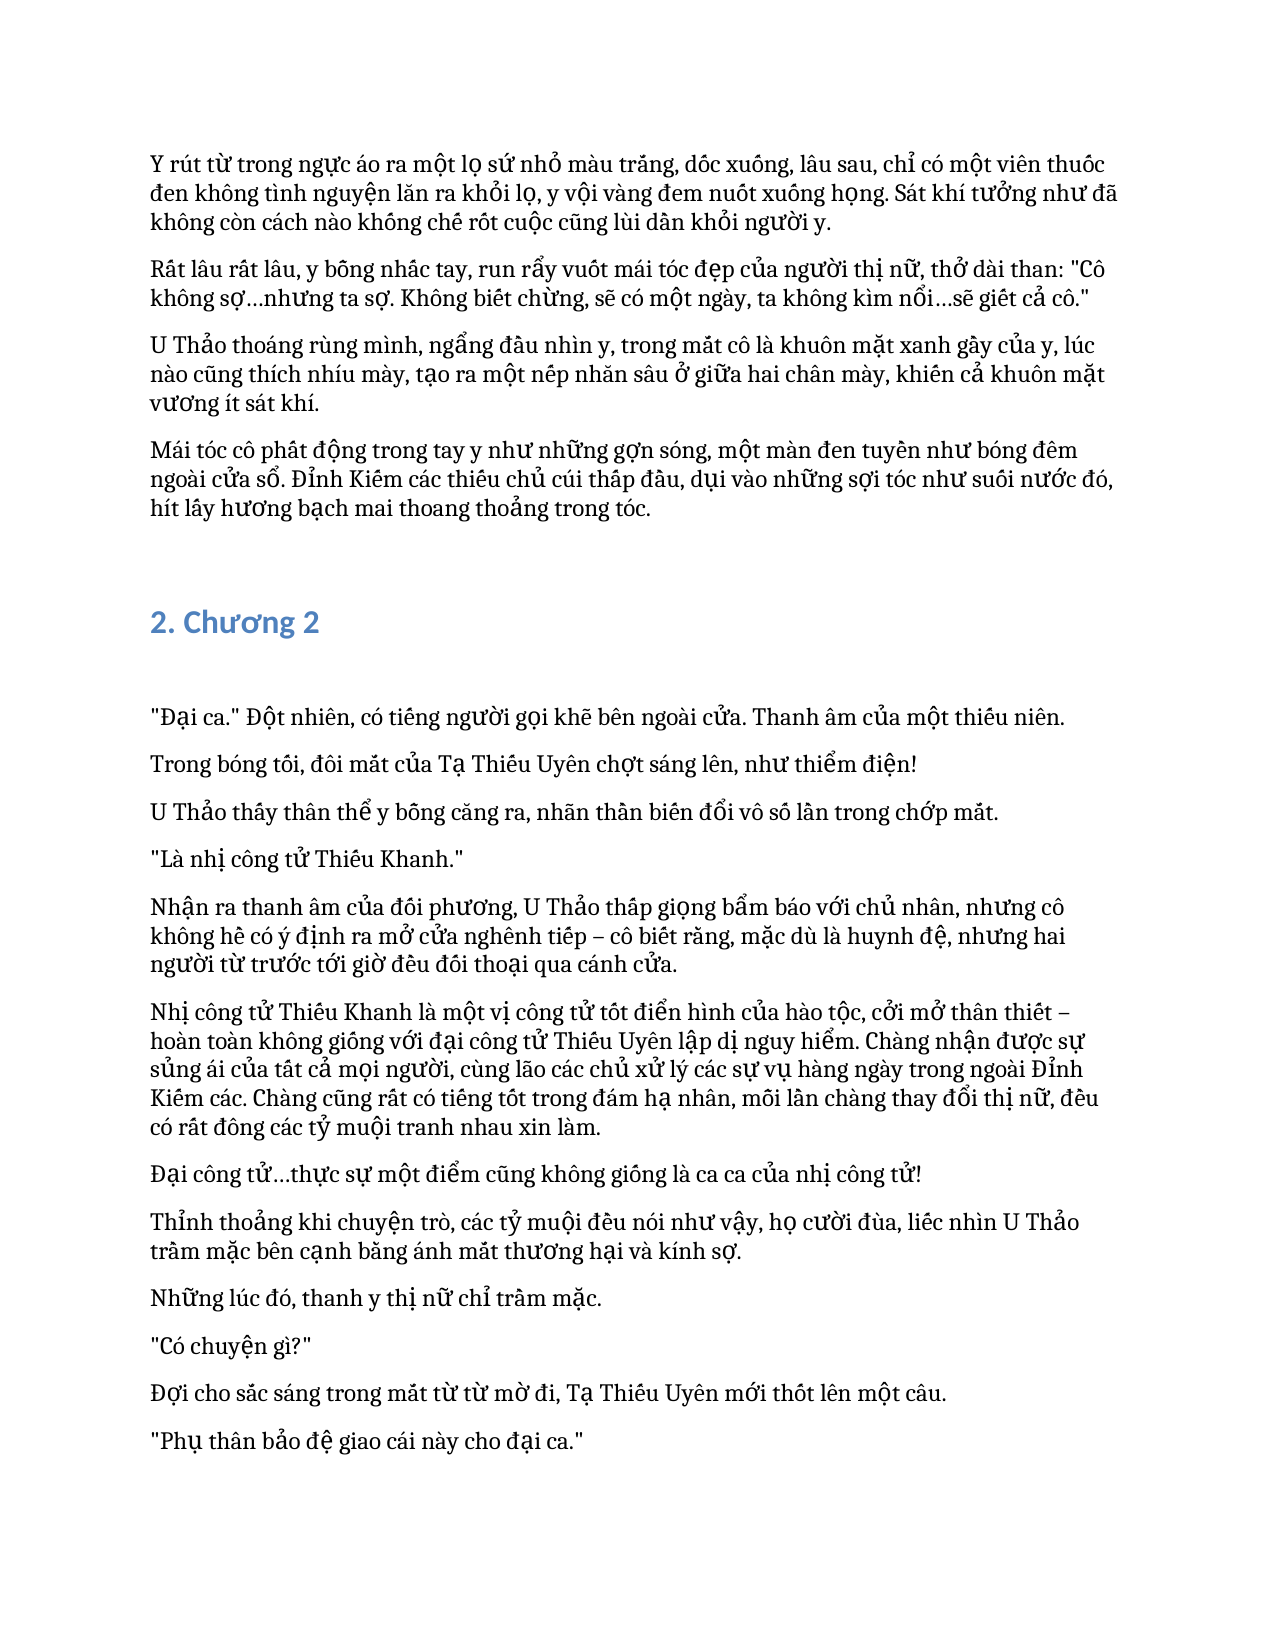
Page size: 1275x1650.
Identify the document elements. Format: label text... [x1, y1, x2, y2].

text Đại công tử…thực sự một điểm cũng không giống là ca ca của nhị công tử! [150, 1160, 1125, 1189]
text "Đại ca." Đột nhiên, có tiếng người gọi khẽ bên ngoài cửa. Thanh âm của một thiếu niên. [150, 645, 1125, 732]
text Nhận ra thanh âm của đối phương, U Thảo thấp giọng bẩm báo với chủ nhân, nhưng cô không hề có ý định ra mở cửa nghênh tiếp – cô biết rằng, mặc dù là huynh đệ, nhưng hai người từ trước tới giờ đều đối thoại qua cánh cửa. [150, 893, 1125, 979]
text Trong bóng tối, đôi mắt của Tạ Thiếu Uyên chợt sáng lên, như thiểm điện! [150, 750, 1125, 779]
text Nhị công tử Thiếu Khanh là một vị công tử tốt điển hình của hào tộc, cởi mở thân thiết – hoàn toàn không giống với đại công tử Thiếu Uyên lập dị nguy hiểm. Chàng nhận được sự sủng ái của tất cả mọi người, cùng lão các chủ xử lý các sự vụ hàng ngày trong ngoài Đỉnh Kiếm các. Chàng cũng rất có tiếng tốt trong đám hạ nhân, mỗi lần chàng thay đổi thị nữ, đều có rất đông các tỷ muội tranh nhau xin làm. [150, 998, 1125, 1142]
text "Là nhị công tử Thiếu Khanh." [150, 845, 1125, 874]
text Đợi cho sắc sáng trong mắt từ từ mờ đi, Tạ Thiếu Uyên mới thốt lên một câu. [150, 1379, 1125, 1408]
text U Thảo thấy thân thể y bỗng căng ra, nhãn thần biến đổi vô số lần trong chớp mắt. [150, 798, 1125, 827]
text U Thảo thoáng rùng mình, ngẩng đầu nhìn y, trong mắt cô là khuôn mặt xanh gầy của y, lúc nào cũng thích nhíu mày, tạo ra một nếp nhăn sâu ở giữa hai chân mày, khiến cả khuôn mặt vương ít sát khí. [150, 331, 1125, 417]
text Thỉnh thoảng khi chuyện trò, các tỷ muội đều nói như vậy, họ cười đùa, liếc nhìn U Thảo trầm mặc bên cạnh bằng ánh mắt thương hại và kính sợ. [150, 1208, 1125, 1265]
text "Phụ thân bảo đệ giao cái này cho đại ca." [150, 1427, 1125, 1455]
text Mái tóc cô phất động trong tay y như những gợn sóng, một màn đen tuyền như bóng đêm ngoài cửa sổ. Đỉnh Kiếm các thiếu chủ cúi thấp đầu, dụi vào những sợi tóc như suối nước đó, hít lấy hương bạch mai thoang thoảng trong tóc. [150, 436, 1125, 580]
text "Có chuyện gì?" [150, 1332, 1125, 1360]
text Y rút từ trong ngực áo ra một lọ sứ nhỏ màu trắng, dốc xuống, lâu sau, chỉ có một viên thuốc đen không tình nguyện lăn ra khỏi lọ, y vội vàng đem nuốt xuống họng. Sát khí tưởng như đã không còn cách nào khống chế rốt cuộc cũng lùi dần khỏi người y. [150, 150, 1125, 236]
text Những lúc đó, thanh y thị nữ chỉ trầm mặc. [150, 1284, 1125, 1313]
text Rất lâu rất lâu, y bỗng nhấc tay, run rẩy vuốt mái tóc đẹp của người thị nữ, thở dài than: "Cô không sợ…nhưng ta sợ. Không biết chừng, sẽ có một ngày, ta không kìm nổi…sẽ giết cả cô." [150, 255, 1125, 312]
subtitle 2. Chương 2 [150, 601, 1125, 642]
